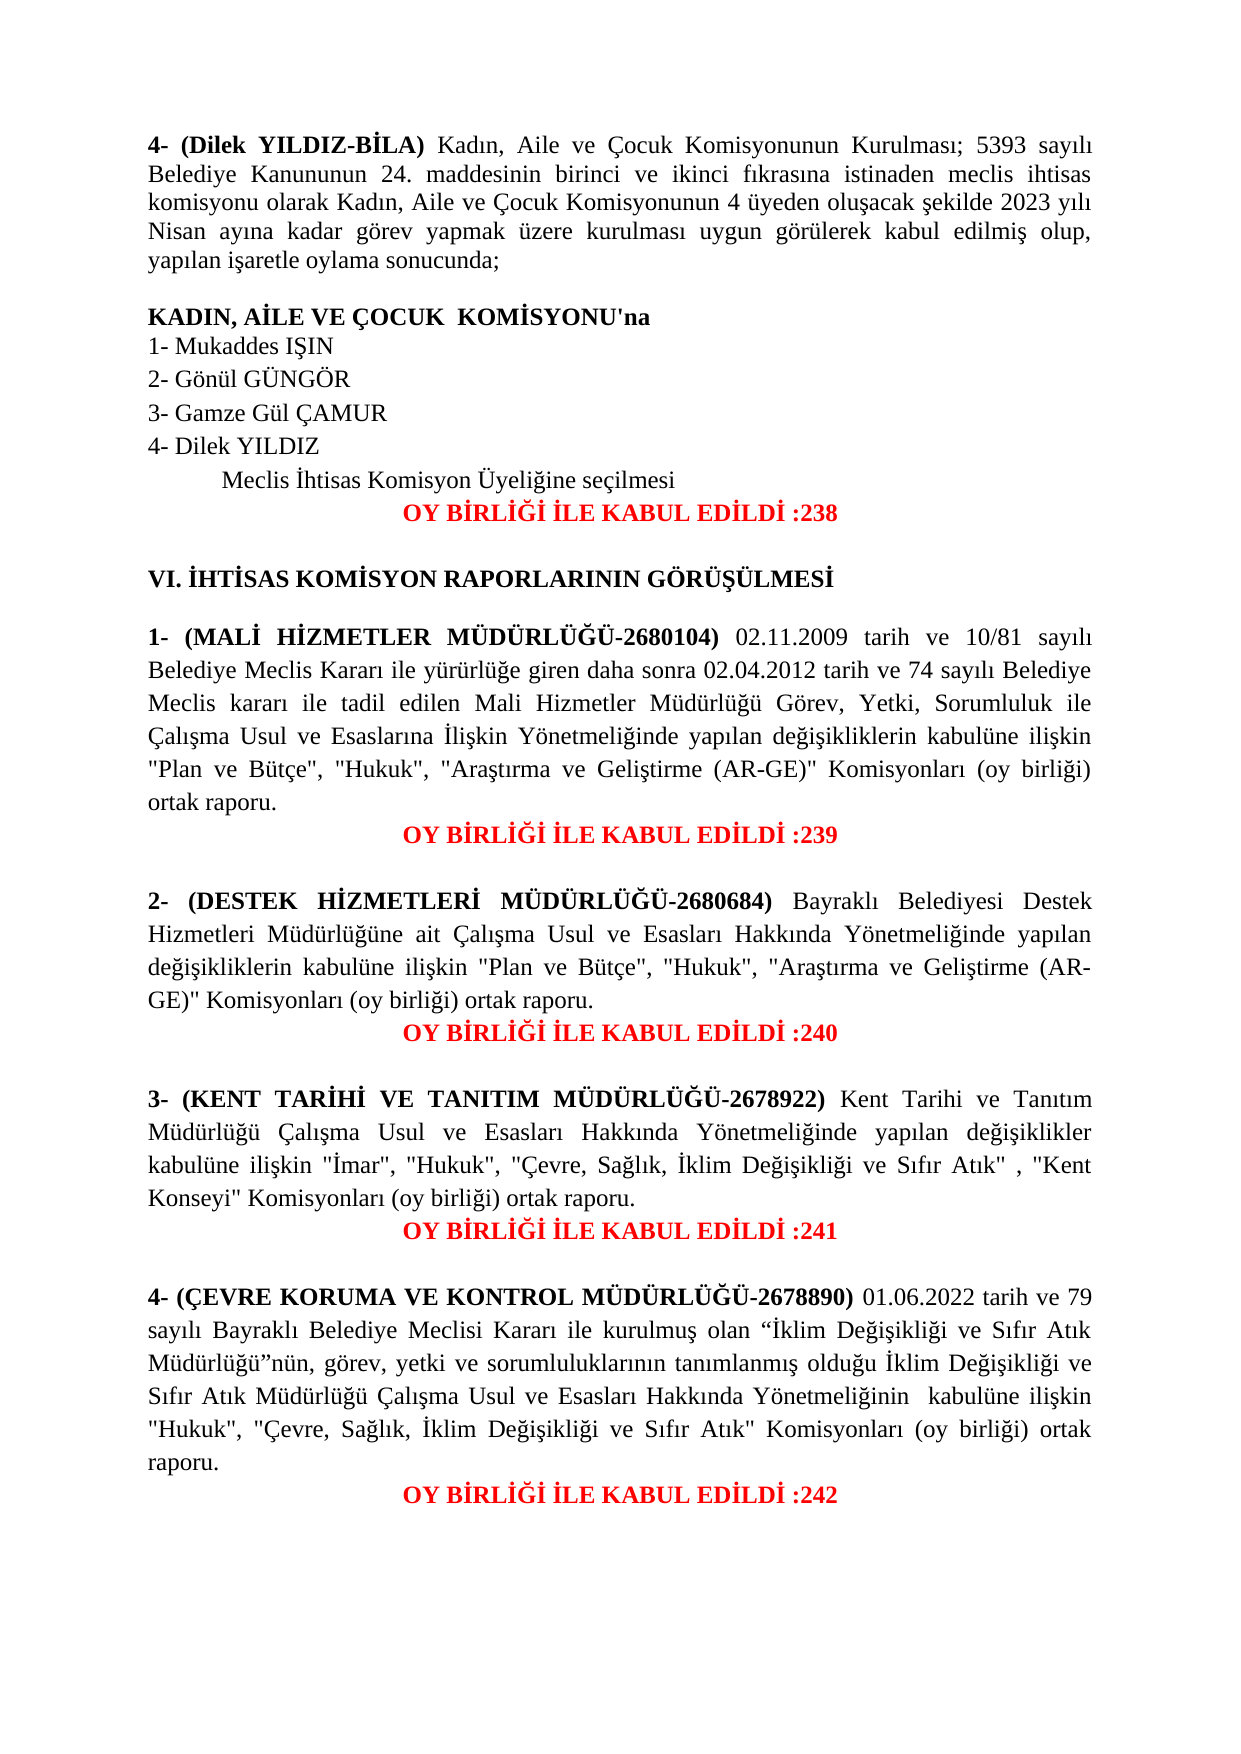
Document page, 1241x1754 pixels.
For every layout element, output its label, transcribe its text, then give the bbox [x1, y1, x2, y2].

text 4- (ÇEVRE KORUMA VE KONTROL MÜDÜRLÜĞÜ-2678890) 01.06.2022 tarih ve 79 sayılı Bayraklı Belediye Meclisi Kararı ile kurulmuş olan “İklim Değişikliği ve Sıfır Atık Müdürlüğü”nün, görev, yetki ve sorumluluklarının tanımlanmış olduğu İklim Değişikliği ve Sıfır Atık Müdürlüğü Çalışma Usul ve Esasları Hakkında Yönetmeliğinin kabulüne ilişkin "Hukuk", "Çevre, Sağlık, İklim Değişikliği ve Sıfır Atık" Komisyonları (oy birliği) ortak raporu. [148, 1282, 1092, 1476]
text 4- Dilek YILDIZ [148, 431, 1092, 460]
text OY BİRLİĞİ İLE KABUL EDİLDİ :242 [148, 1481, 1092, 1509]
text 1- (MALİ HİZMETLER MÜDÜRLÜĞÜ-2680104) 02.11.2009 tarih ve 10/81 sayılı Belediye Meclis Kararı ile yürürlüğe giren daha sonra 02.04.2012 tarih ve 74 sayılı Belediye Meclis kararı ile tadil edilen Mali Hizmetler Müdürlüğü Görev, Yetki, Sorumluluk ile Çalışma Usul ve Esaslarına İlişkin Yönetmeliğinde yapılan değişikliklerin kabulüne ilişkin "Plan ve Bütçe", "Hukuk", "Araştırma ve Geliştirme (AR-GE)" Komisyonları (oy birliği) ortak raporu. [148, 622, 1092, 816]
text OY BİRLİĞİ İLE KABUL EDİLDİ :239 [148, 820, 1092, 849]
text 3- (KENT TARİHİ VE TANITIM MÜDÜRLÜĞÜ-2678922) Kent Tarihi ve Tanıtım Müdürlüğü Çalışma Usul ve Esasları Hakkında Yönetmeliğinde yapılan değişiklikler kabulüne ilişkin "İmar", "Hukuk", "Çevre, Sağlık, İklim Değişikliği ve Sıfır Atık" , "Kent Konseyi" Komisyonları (oy birliği) ortak raporu. [148, 1084, 1092, 1212]
text KADIN, AİLE VE ÇOCUK KOMİSYONU'na [148, 302, 1092, 331]
text 2- (DESTEK HİZMETLERİ MÜDÜRLÜĞÜ-2680684) Bayraklı Belediyesi Destek Hizmetleri Müdürlüğüne ait Çalışma Usul ve Esasları Hakkında Yönetmeliğinde yapılan değişikliklerin kabulüne ilişkin "Plan ve Bütçe", "Hukuk", "Araştırma ve Geliştirme (AR-GE)" Komisyonları (oy birliği) ortak raporu. [148, 886, 1092, 1014]
text 2- Gönül GÜNGÖR [148, 364, 1092, 393]
text OY BİRLİĞİ İLE KABUL EDİLDİ :241 [148, 1216, 1092, 1245]
text OY BİRLİĞİ İLE KABUL EDİLDİ :240 [148, 1018, 1092, 1047]
text Meclis İhtisas Komisyon Üyeliğine seçilmesi [148, 465, 1092, 494]
text 4- (Dilek YILDIZ-BİLA) Kadın, Aile ve Çocuk Komisyonunun Kurulması; 5393 sayılı Belediye Kanununun 24. maddesinin birinci ve ikinci fıkrasına istinaden meclis ihtisas komisyonu olarak Kadın, Aile ve Çocuk Komisyonunun 4 üyeden oluşacak şekilde 2023 yılı Nisan ayına kadar görev yapmak üzere kurulması uygun görülerek kabul edilmiş olup, yapılan işaretle oylama sonucunda; [148, 130, 1092, 274]
text 1- Mukaddes IŞIN [148, 331, 1092, 360]
text VI. İHTİSAS KOMİSYON RAPORLARININ GÖRÜŞÜLMESİ [148, 564, 1092, 593]
text OY BİRLİĞİ İLE KABUL EDİLDİ :238 [148, 498, 1092, 527]
text 3- Gamze Gül ÇAMUR [148, 398, 1092, 427]
